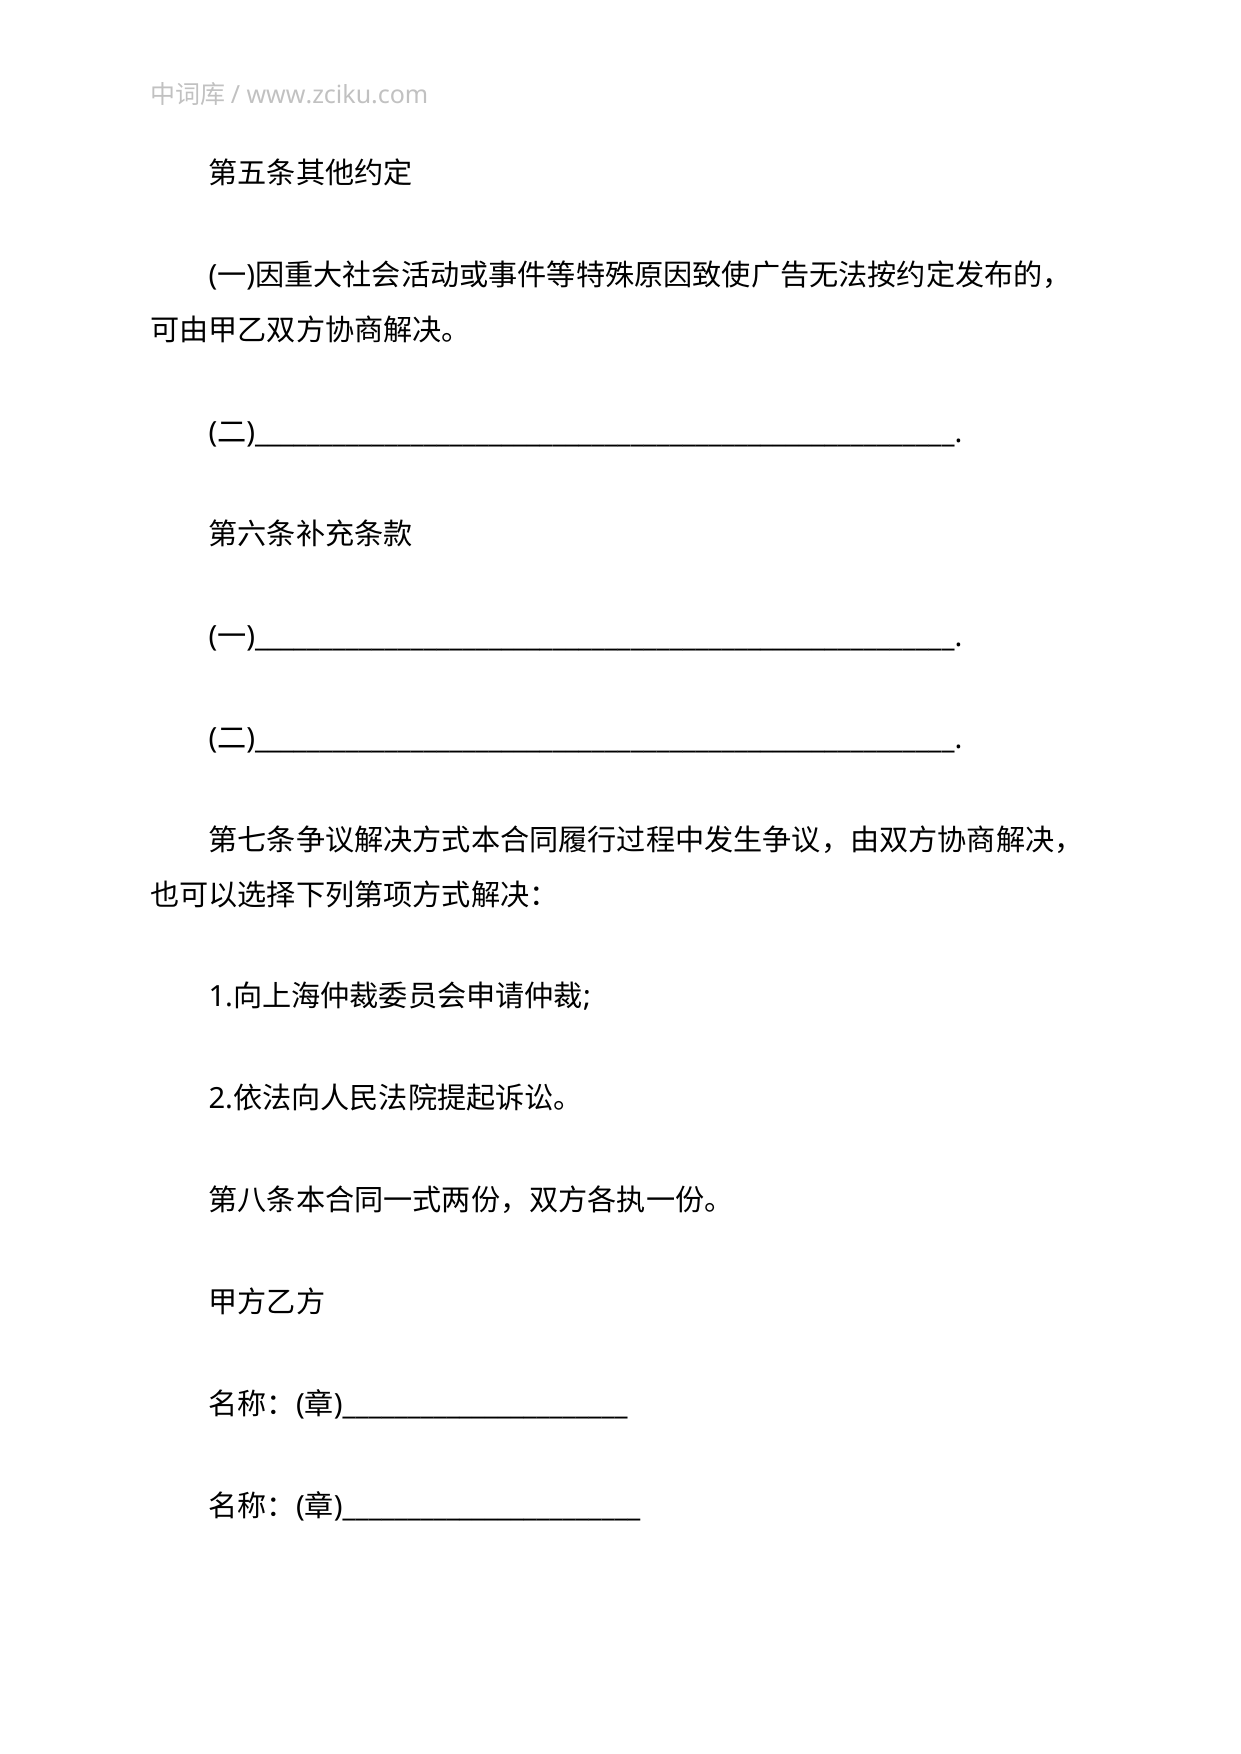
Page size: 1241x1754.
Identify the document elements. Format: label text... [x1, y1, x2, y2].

text 第八条本合同一式两份，双方各执一份。 [150, 1177, 1090, 1219]
text (二)______________________________________________________. [150, 408, 1090, 451]
text 第六条补充条款 [150, 511, 1090, 553]
text 甲方乙方 [150, 1279, 1090, 1321]
text 名称：(章)_______________________ [150, 1482, 1090, 1525]
text 名称：(章)______________________ [150, 1380, 1090, 1423]
text (一)______________________________________________________. [150, 612, 1090, 655]
text (一)因重大社会活动或事件等特殊原因致使广告无法按约定发布的，可由甲乙双方协商解决。 [150, 252, 1090, 349]
text (二)______________________________________________________. [150, 714, 1090, 757]
text 1.向上海仲裁委员会申请仲裁; [150, 973, 1090, 1015]
text 第七条争议解决方式本合同履行过程中发生争议，由双方协商解决，也可以选择下列第项方式解决： [150, 816, 1090, 913]
text 第五条其他约定 [150, 150, 1090, 192]
text 2.依法向人民法院提起诉讼。 [150, 1075, 1090, 1117]
